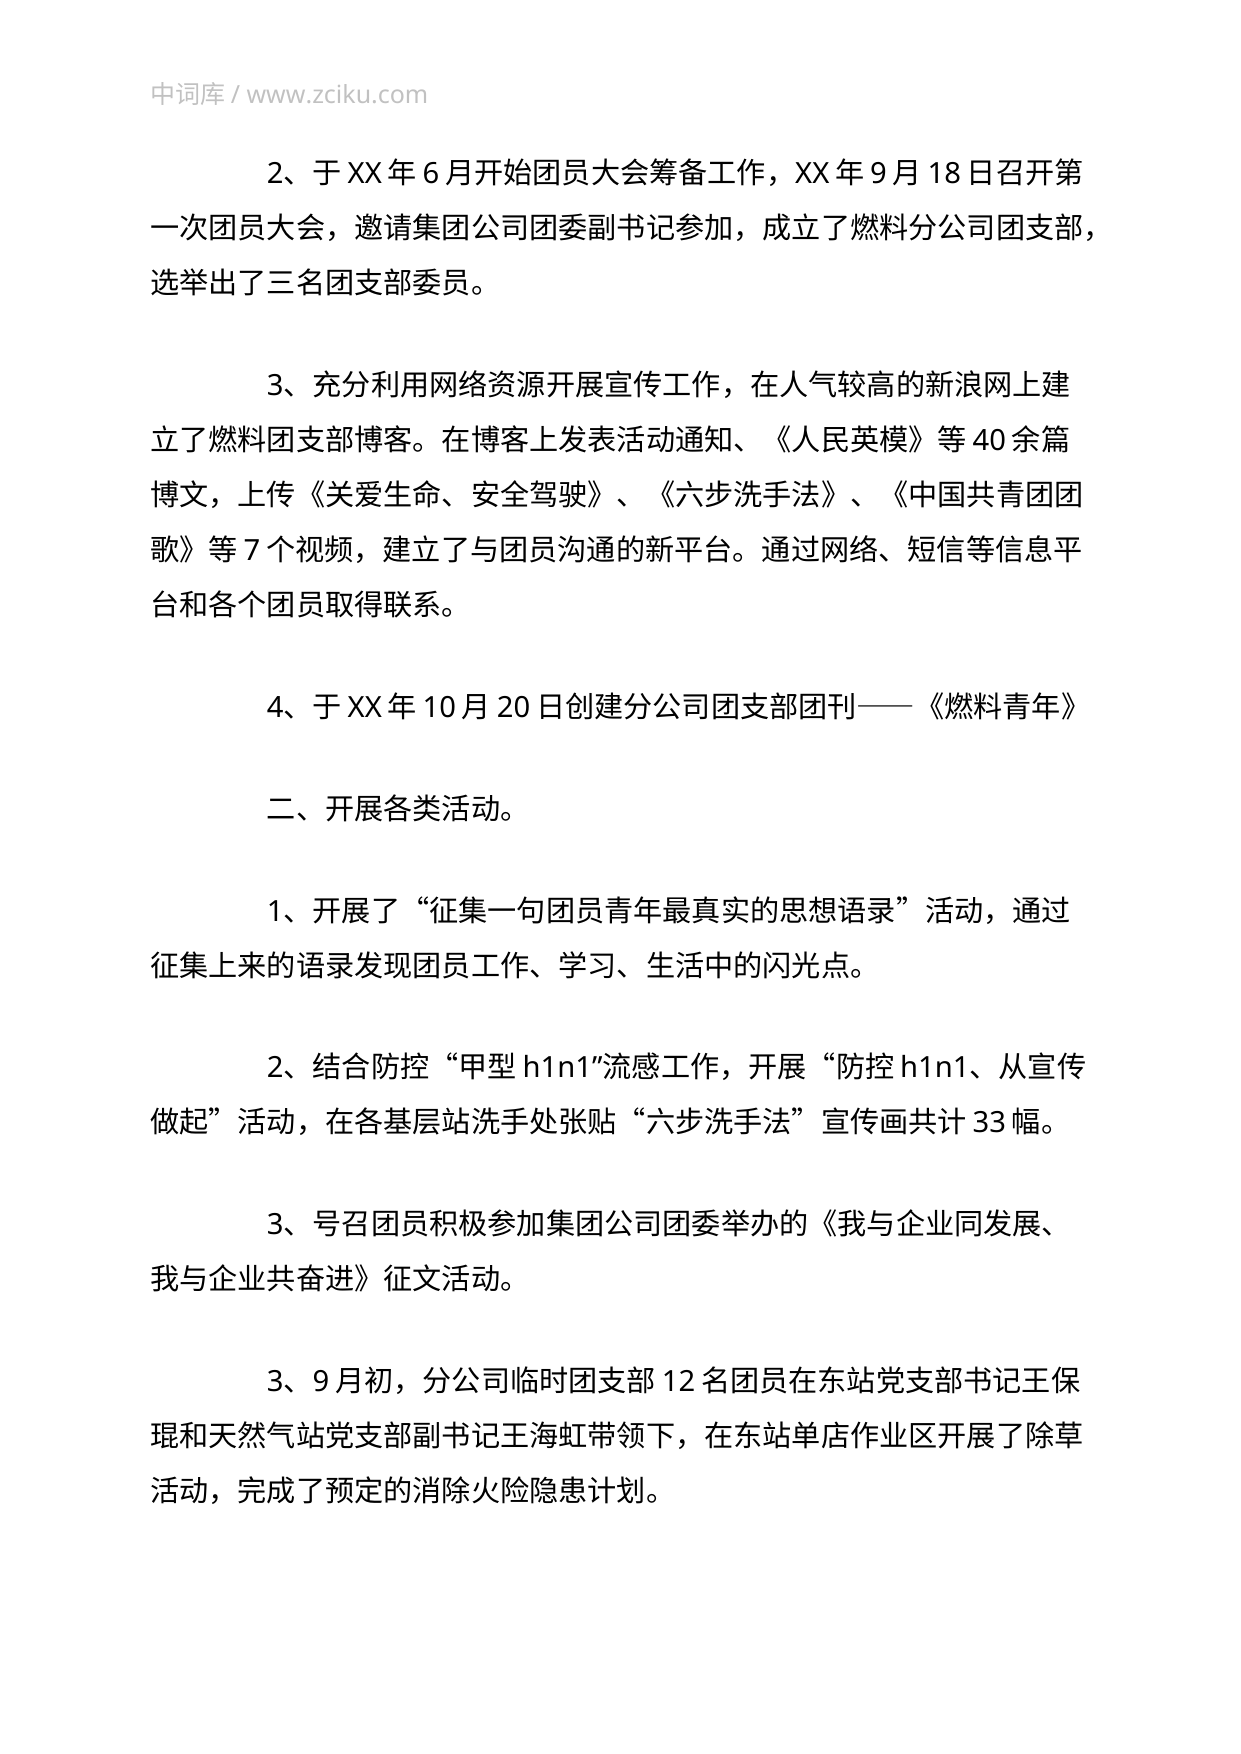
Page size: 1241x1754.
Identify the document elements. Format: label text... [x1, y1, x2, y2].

text 2、于XX年6月开始团员大会筹备工作，XX年9月18日召开第一次团员大会，邀请集团公司团委副书记参加，成立了燃料分公司团支部，选举出了三名团支部委员。 [150, 150, 1090, 302]
text 1、开展了“征集一句团员青年最真实的思想语录”活动，通过征集上来的语录发现团员工作、学习、生活中的闪光点。 [150, 887, 1090, 984]
text 2、结合防控“甲型h1n1”流感工作，开展“防控h1n1、从宣传做起”活动，在各基层站洗手处张贴“六步洗手法”宣传画共计33幅。 [150, 1044, 1090, 1141]
text 3、号召团员积极参加集团公司团委举办的《我与企业同发展、我与企业共奋进》征文活动。 [150, 1201, 1090, 1298]
text 3、9月初，分公司临时团支部12名团员在东站党支部书记王保琨和天然气站党支部副书记王海虹带领下，在东站单店作业区开展了除草活动，完成了预定的消除火险隐患计划。 [150, 1358, 1090, 1510]
text 二、开展各类活动。 [150, 785, 1090, 828]
text 4、于XX年10月20日创建分公司团支部团刊——《燃料青年》 [150, 683, 1090, 726]
text 3、充分利用网络资源开展宣传工作，在人气较高的新浪网上建立了燃料团支部博客。在博客上发表活动通知、《人民英模》等40余篇博文，上传《关爱生命、安全驾驶》、《六步洗手法》、《中国共青团团歌》等7个视频，建立了与团员沟通的新平台。通过网络、短信等信息平台和各个团员取得联系。 [150, 362, 1090, 624]
